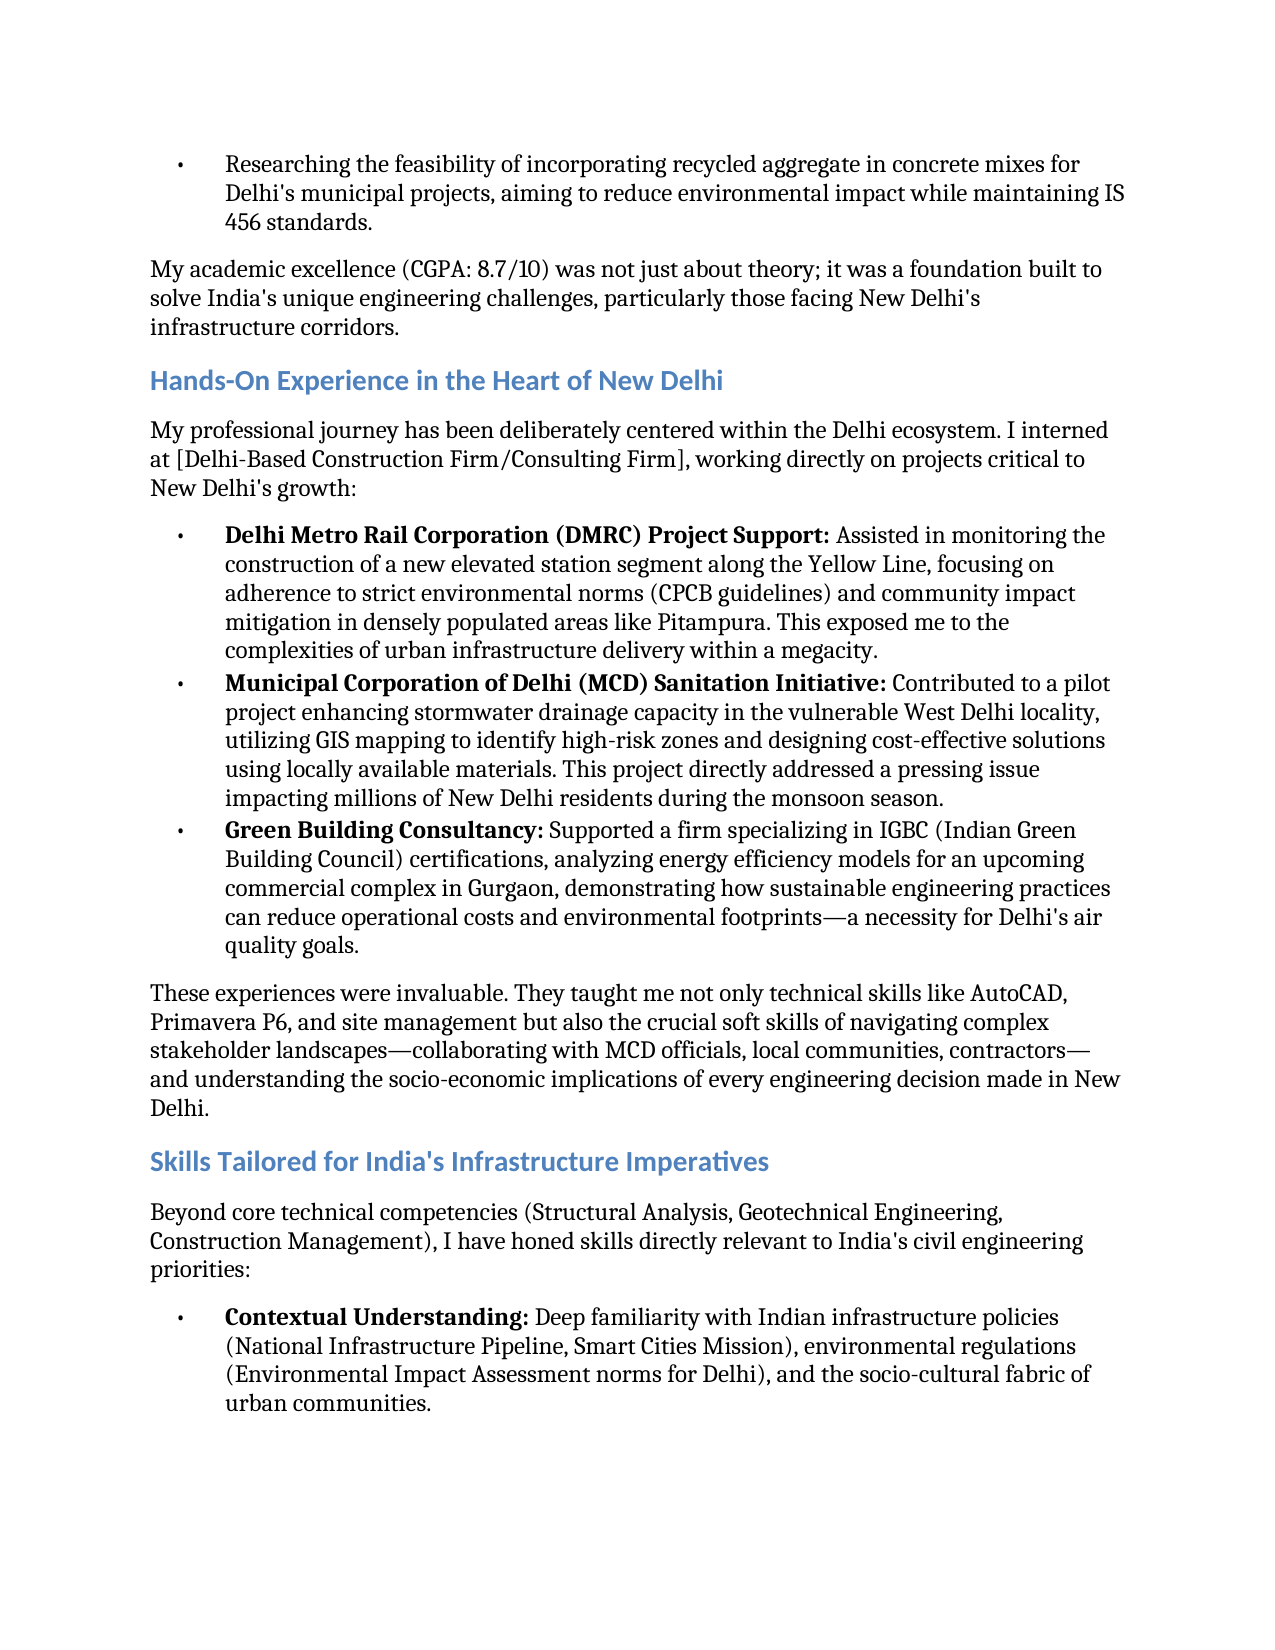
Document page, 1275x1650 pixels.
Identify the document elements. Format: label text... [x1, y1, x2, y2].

list Municipal Corporation of Delhi (MCD) Sanitation Initiative: Contributed to a pilot project enhancing stormwater drainage capacity in the vulnerable West Delhi locality, utilizing GIS mapping to identify high-risk zones and designing cost-effective solutions using locally available materials. This project directly addressed a pressing issue impacting millions of New Delhi residents during the monsoon season. [175, 669, 1125, 813]
list Contextual Understanding: Deep familiarity with Indian infrastructure policies (National Infrastructure Pipeline, Smart Cities Mission), environmental regulations (Environmental Impact Assessment norms for Delhi), and the socio-cultural fabric of urban communities. [175, 1303, 1125, 1418]
text My academic excellence (CGPA: 8.7/10) was not just about theory; it was a foundation built to solve India's unique engineering challenges, particularly those facing New Delhi's infrastructure corridors. [150, 255, 1125, 341]
list Delhi Metro Rail Corporation (DMRC) Project Support: Assisted in monitoring the construction of a new elevated station segment along the Yellow Line, focusing on adherence to strict environmental norms (CPCB guidelines) and community impact mitigation in densely populated areas like Pitampura. This exposed me to the complexities of urban infrastructure delivery within a megacity. [175, 521, 1125, 665]
subtitle Hands-On Experience in the Heart of New Delhi [150, 362, 1125, 398]
subtitle Skills Tailored for India's Infrastructure Imperatives [150, 1143, 1125, 1179]
list Researching the feasibility of incorporating recycled aggregate in concrete mixes for Delhi's municipal projects, aiming to reduce environmental impact while maintaining IS 456 standards. [175, 150, 1125, 236]
text These experiences were invaluable. They taught me not only technical skills like AutoCAD, Primavera P6, and site management but also the crucial soft skills of navigating complex stakeholder landscapes—collaborating with MCD officials, local communities, contractors—and understanding the socio-economic implications of every engineering decision made in New Delhi. [150, 979, 1125, 1123]
list Green Building Consultancy: Supported a firm specializing in IGBC (Indian Green Building Council) certifications, analyzing energy efficiency models for an upcoming commercial complex in Gurgaon, demonstrating how sustainable engineering practices can reduce operational costs and environmental footprints—a necessity for Delhi's air quality goals. [175, 816, 1125, 960]
text My professional journey has been deliberately centered within the Delhi ecosystem. I interned at [Delhi-Based Construction Firm/Consulting Firm], working directly on projects critical to New Delhi's growth: [150, 416, 1125, 503]
text Beyond core technical competencies (Structural Analysis, Geotechnical Engineering, Construction Management), I have honed skills directly relevant to India's civil engineering priorities: [150, 1198, 1125, 1284]
